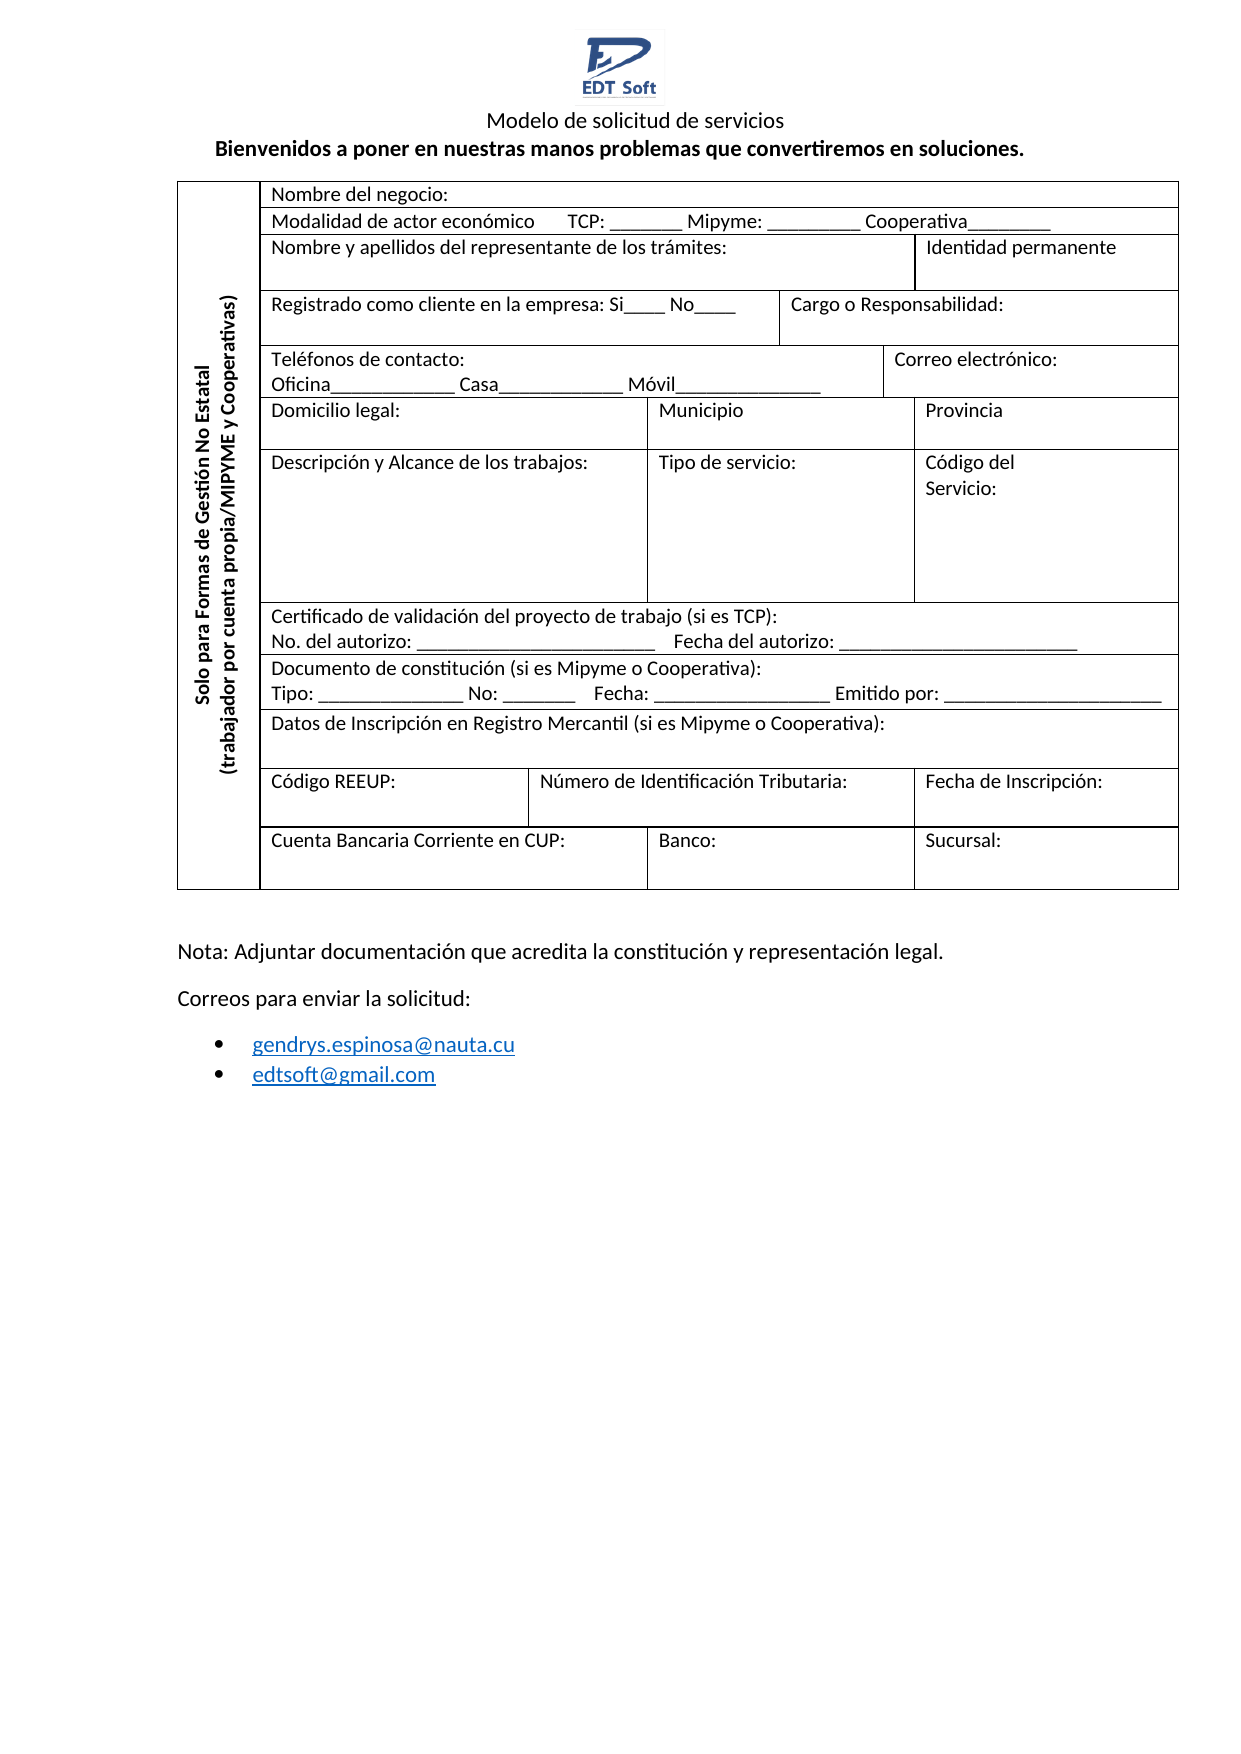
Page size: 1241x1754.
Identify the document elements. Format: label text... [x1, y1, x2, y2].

table_cell Cargo o Responsabilidad: [780, 291, 1178, 345]
table_cell Teléfonos de contacto: Oficina____________ Casa____________ Móvil______________ [261, 346, 883, 397]
text Correos para enviar la solicitud: [177, 984, 1063, 1012]
table_cell Cuenta Bancaria Corriente en CUP: [261, 828, 647, 889]
table_cell Número de Identificación Tributaria: [529, 769, 914, 826]
table_cell Banco: [648, 828, 914, 889]
table_cell Correo electrónico: [884, 346, 1178, 397]
table_cell Sucursal: [915, 828, 1178, 889]
table_cell Descripción y Alcance de los trabajos: [261, 450, 647, 602]
table_cell Provincia [915, 398, 1178, 448]
table_cell Fecha de Inscripción: [915, 769, 1178, 826]
text Nota: Adjuntar documentación que acredita la constitución y representación legal. [177, 937, 1063, 965]
table_header Nombre del negocio: [261, 182, 1178, 207]
table_cell Certificado de validación del proyecto de trabajo (si es TCP): No. del autorizo: _______________________ Fecha del autorizo: _______________________ [261, 603, 1178, 654]
picture [574, 29, 666, 106]
table_cell Documento de constitución (si es Mipyme o Cooperativa): Tipo: ______________ No: _______ Fecha: _________________ Emitido por: _____________________ [261, 655, 1178, 709]
table_cell Código del Servicio: [915, 450, 1178, 602]
table_cell Municipio [648, 398, 914, 448]
table_cell Código REEUP: [261, 769, 528, 826]
table_cell Registrado como cliente en la empresa: Si____ No____ [261, 291, 779, 345]
list gendrys.espinosa@nauta.cu [215, 1031, 1063, 1059]
table_cell Modalidad de actor económico TCP: _______ Mipyme: _________ Cooperativa________ [261, 208, 1178, 233]
table_cell Datos de Inscripción en Registro Mercantil (si es Mipyme o Cooperativa): [261, 710, 1178, 768]
table_cell Nombre y apellidos del representante de los trámites: [261, 235, 914, 290]
table_header Solo para Formas de Gestión No Estatal (trabajador por cuenta propia/MIPYME y Cooperativas) [178, 182, 259, 889]
list edtsoft@gmail.com [215, 1060, 1063, 1088]
table_cell Identidad permanente [916, 235, 1178, 290]
text Bienvenidos a poner en nuestras manos problemas que convertiremos en soluciones. [177, 134, 1063, 162]
table_cell Domicilio legal: [261, 398, 647, 448]
table_cell Tipo de servicio: [648, 450, 914, 602]
